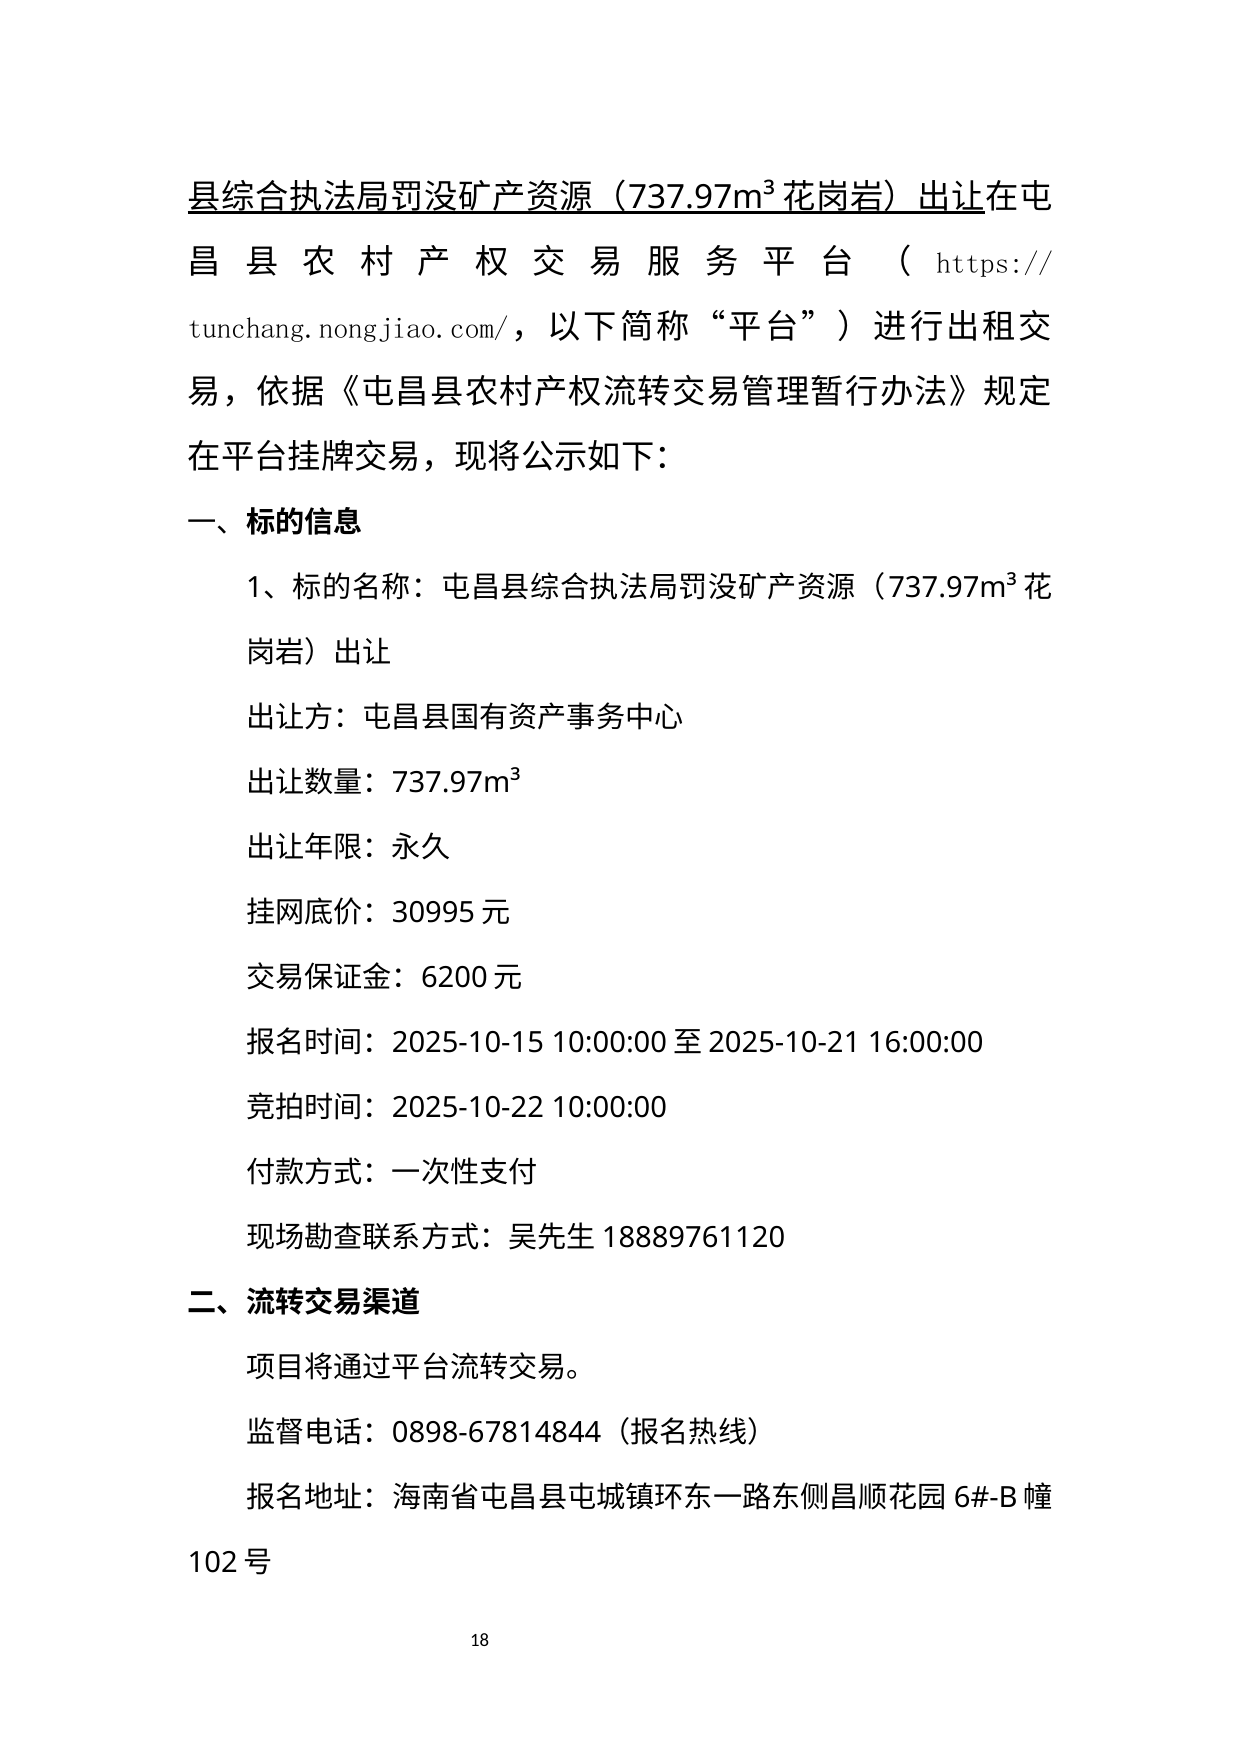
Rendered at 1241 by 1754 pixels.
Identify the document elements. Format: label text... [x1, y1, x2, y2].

list 竞拍时间：2025-10-22 10:00:00 [187, 1072, 1053, 1137]
list 1、标的名称：屯昌县综合执法局罚没矿产资源（737.97m³花岗岩）出让 [246, 552, 1053, 682]
list 出让方：屯昌县国有资产事务中心 [187, 682, 1053, 747]
list 出让数量：737.97m³ [187, 747, 1053, 812]
text 现场勘查联系方式：吴先生18889761120 [187, 1202, 1053, 1267]
text 监督电话：0898-67814844（报名热线） [187, 1397, 1053, 1462]
text 报名地址：海南省屯昌县屯城镇环东一路东侧昌顺花园6#-B幢102号 [187, 1462, 1053, 1592]
list 付款方式：一次性支付 [187, 1137, 1053, 1202]
list 挂网底价：30995元 [187, 877, 1053, 942]
text 二、流转交易渠道 [187, 1267, 1053, 1332]
list 交易保证金：6200元 [187, 942, 1053, 1007]
text 项目将通过平台流转交易。 [187, 1332, 1053, 1397]
list 报名时间：2025-10-15 10:00:00至2025-10-21 16:00:00 [187, 1007, 1053, 1072]
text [187, 162, 1053, 487]
list 标的信息 [187, 487, 1053, 552]
list 出让年限：永久 [187, 812, 1053, 877]
